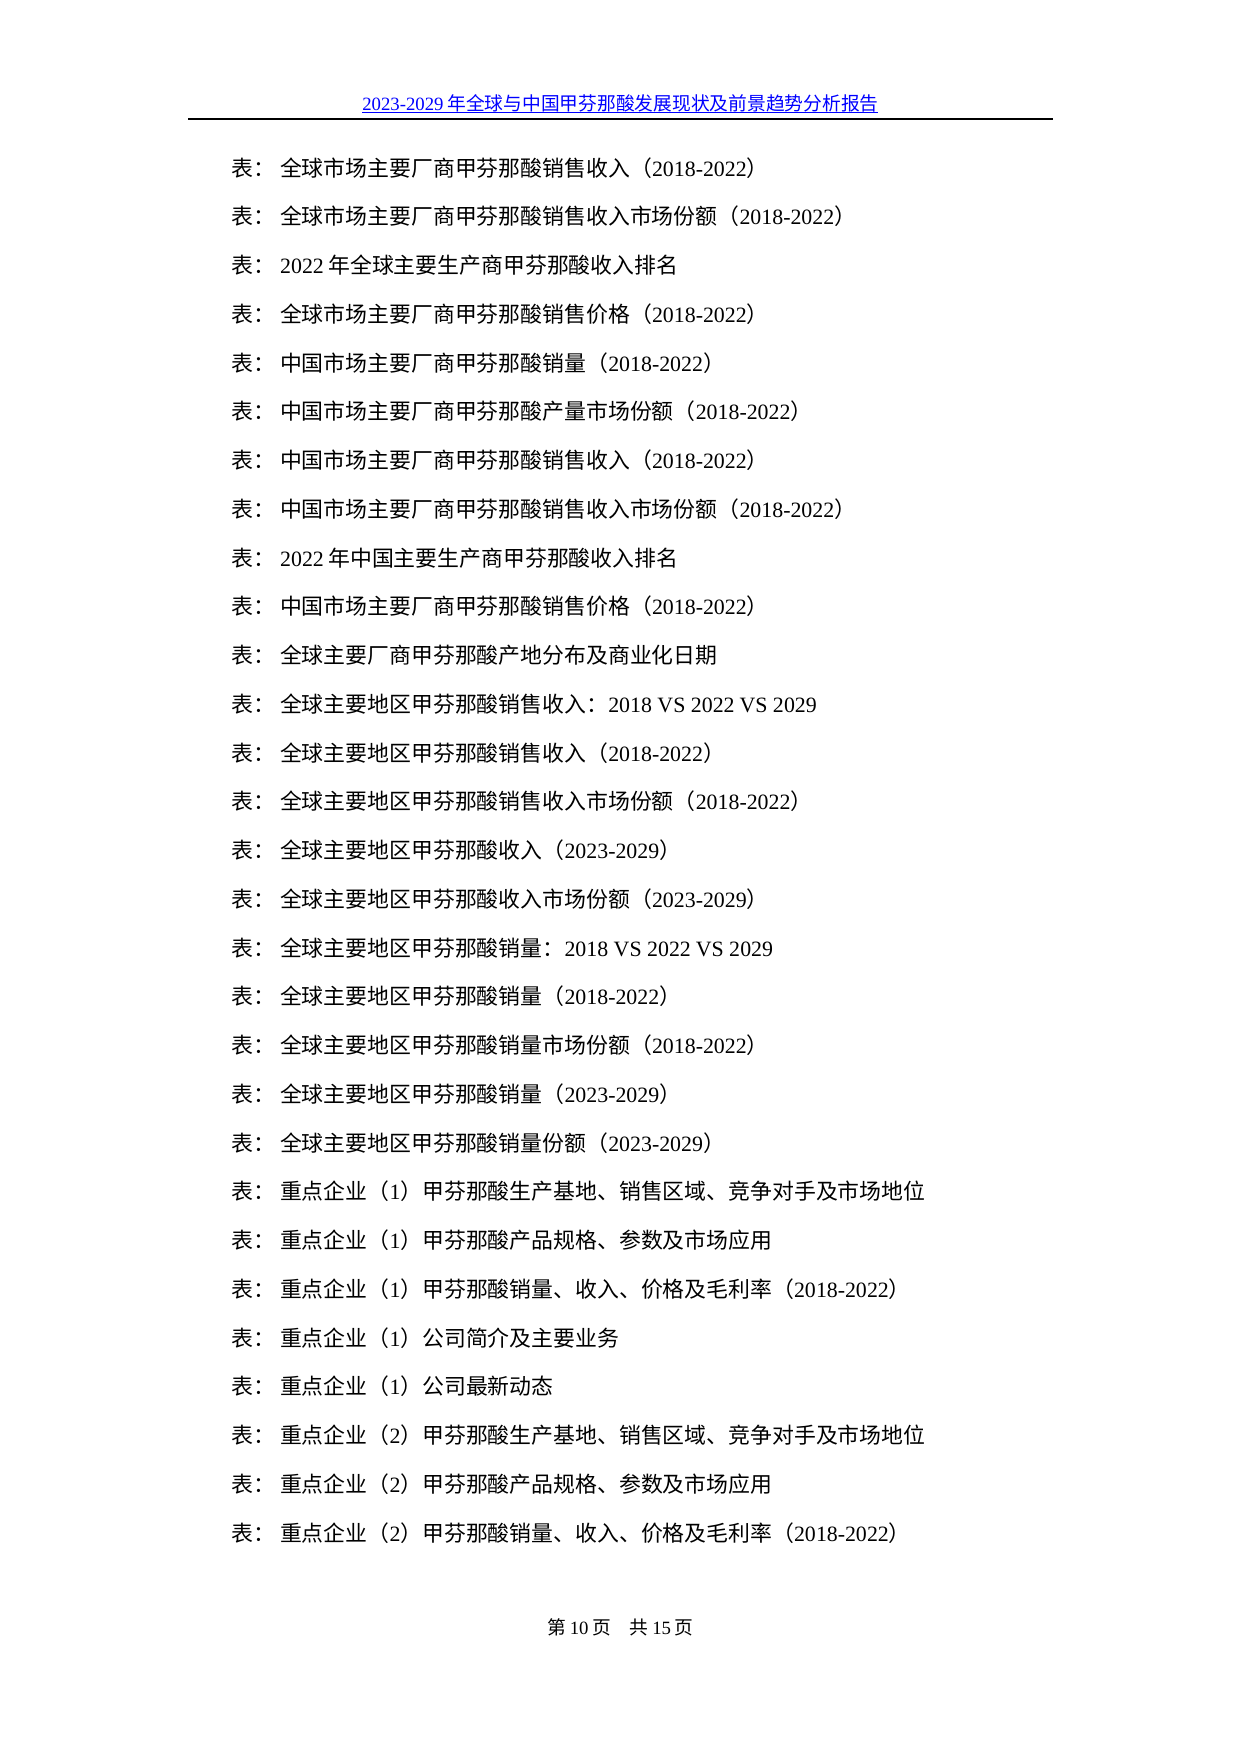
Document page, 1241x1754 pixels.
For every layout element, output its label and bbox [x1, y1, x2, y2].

text [187, 150, 1053, 1548]
